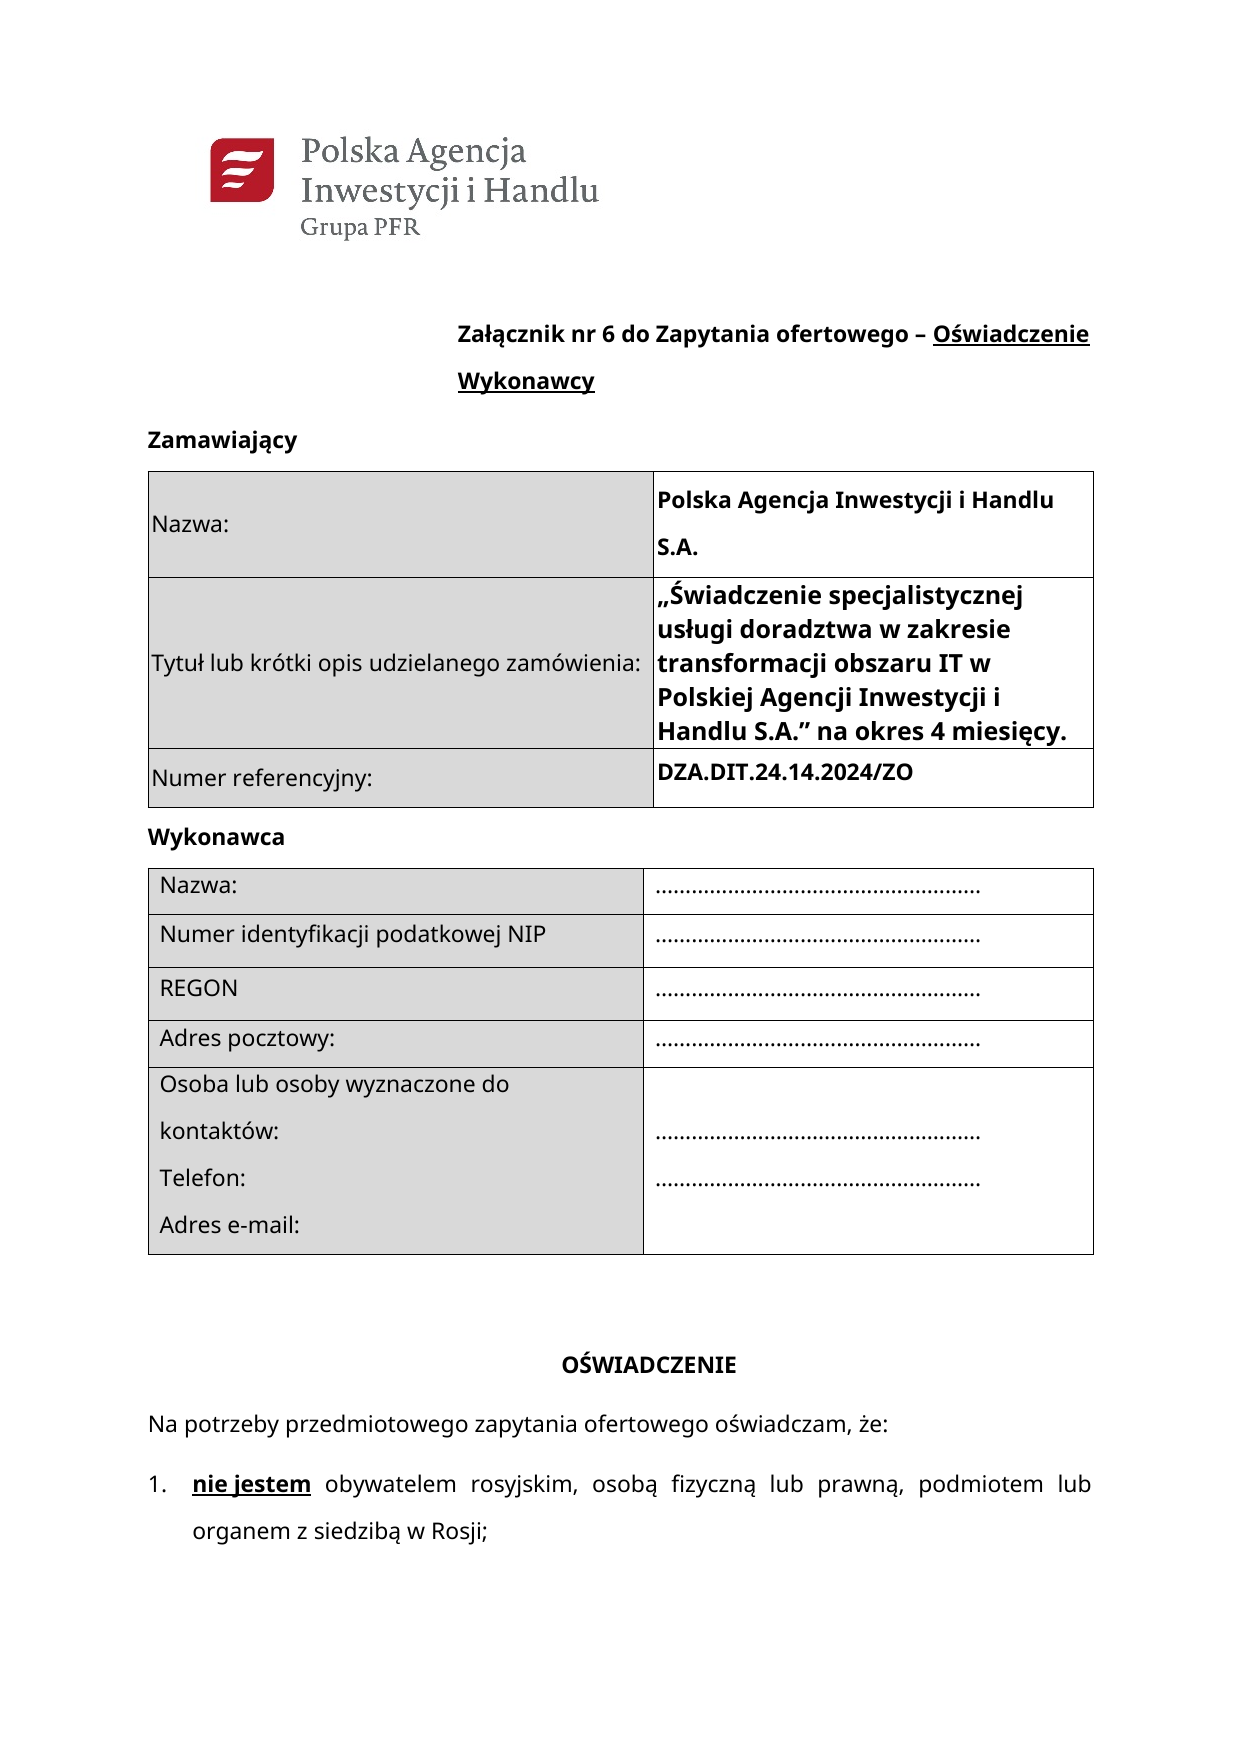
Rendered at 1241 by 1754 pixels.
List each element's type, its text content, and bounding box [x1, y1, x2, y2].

table_cell ……………………………………………… [644, 915, 1093, 967]
text OŚWIADCZENIE [561, 1349, 1093, 1380]
table_header Polska Agencja Inwestycji i Handlu S.A. [654, 472, 1093, 577]
table_cell Adres pocztowy: [149, 1021, 643, 1067]
table_header Nazwa: [149, 472, 653, 577]
text Zamawiający [148, 424, 1093, 455]
table_cell „Świadczenie specjalistycznej usługi doradztwa w zakresie transformacji obszaru IT w Polskiej Agencji Inwestycji i Handlu S.A.” na okres 4 miesięcy. [654, 578, 1093, 748]
table_cell Numer identyfikacji podatkowej NIP [149, 915, 643, 967]
text Załącznik nr 6 do Zapytania ofertowego – Oświadczenie Wykonawcy [458, 318, 1093, 396]
picture [147, 73, 661, 304]
table_cell Numer referencyjny: [149, 749, 653, 807]
text Na potrzeby przedmiotowego zapytania ofertowego oświadczam, że: [148, 1408, 1093, 1439]
table_cell Osoba lub osoby wyznaczone do kontaktów: Telefon: Adres e-mail: [149, 1068, 643, 1254]
table_header ……………………………………………… [644, 869, 1093, 914]
table_header Nazwa: [149, 869, 643, 914]
table_cell ……………………………………………… ……………………………………………… [644, 1068, 1093, 1254]
table_cell ……………………………………………… [644, 968, 1093, 1020]
text Wykonawca [148, 821, 1093, 852]
table_cell Tytuł lub krótki opis udzielanego zamówienia: [149, 578, 653, 748]
table_cell DZA.DIT.24.14.2024/ZO [654, 749, 1093, 807]
list nie jestem obywatelem rosyjskim, osobą fizyczną lub prawną, podmiotem lub organem z siedzibą w Rosji; [148, 1468, 1093, 1546]
table_cell REGON [149, 968, 643, 1020]
table_cell ……………………………………………… [644, 1021, 1093, 1067]
